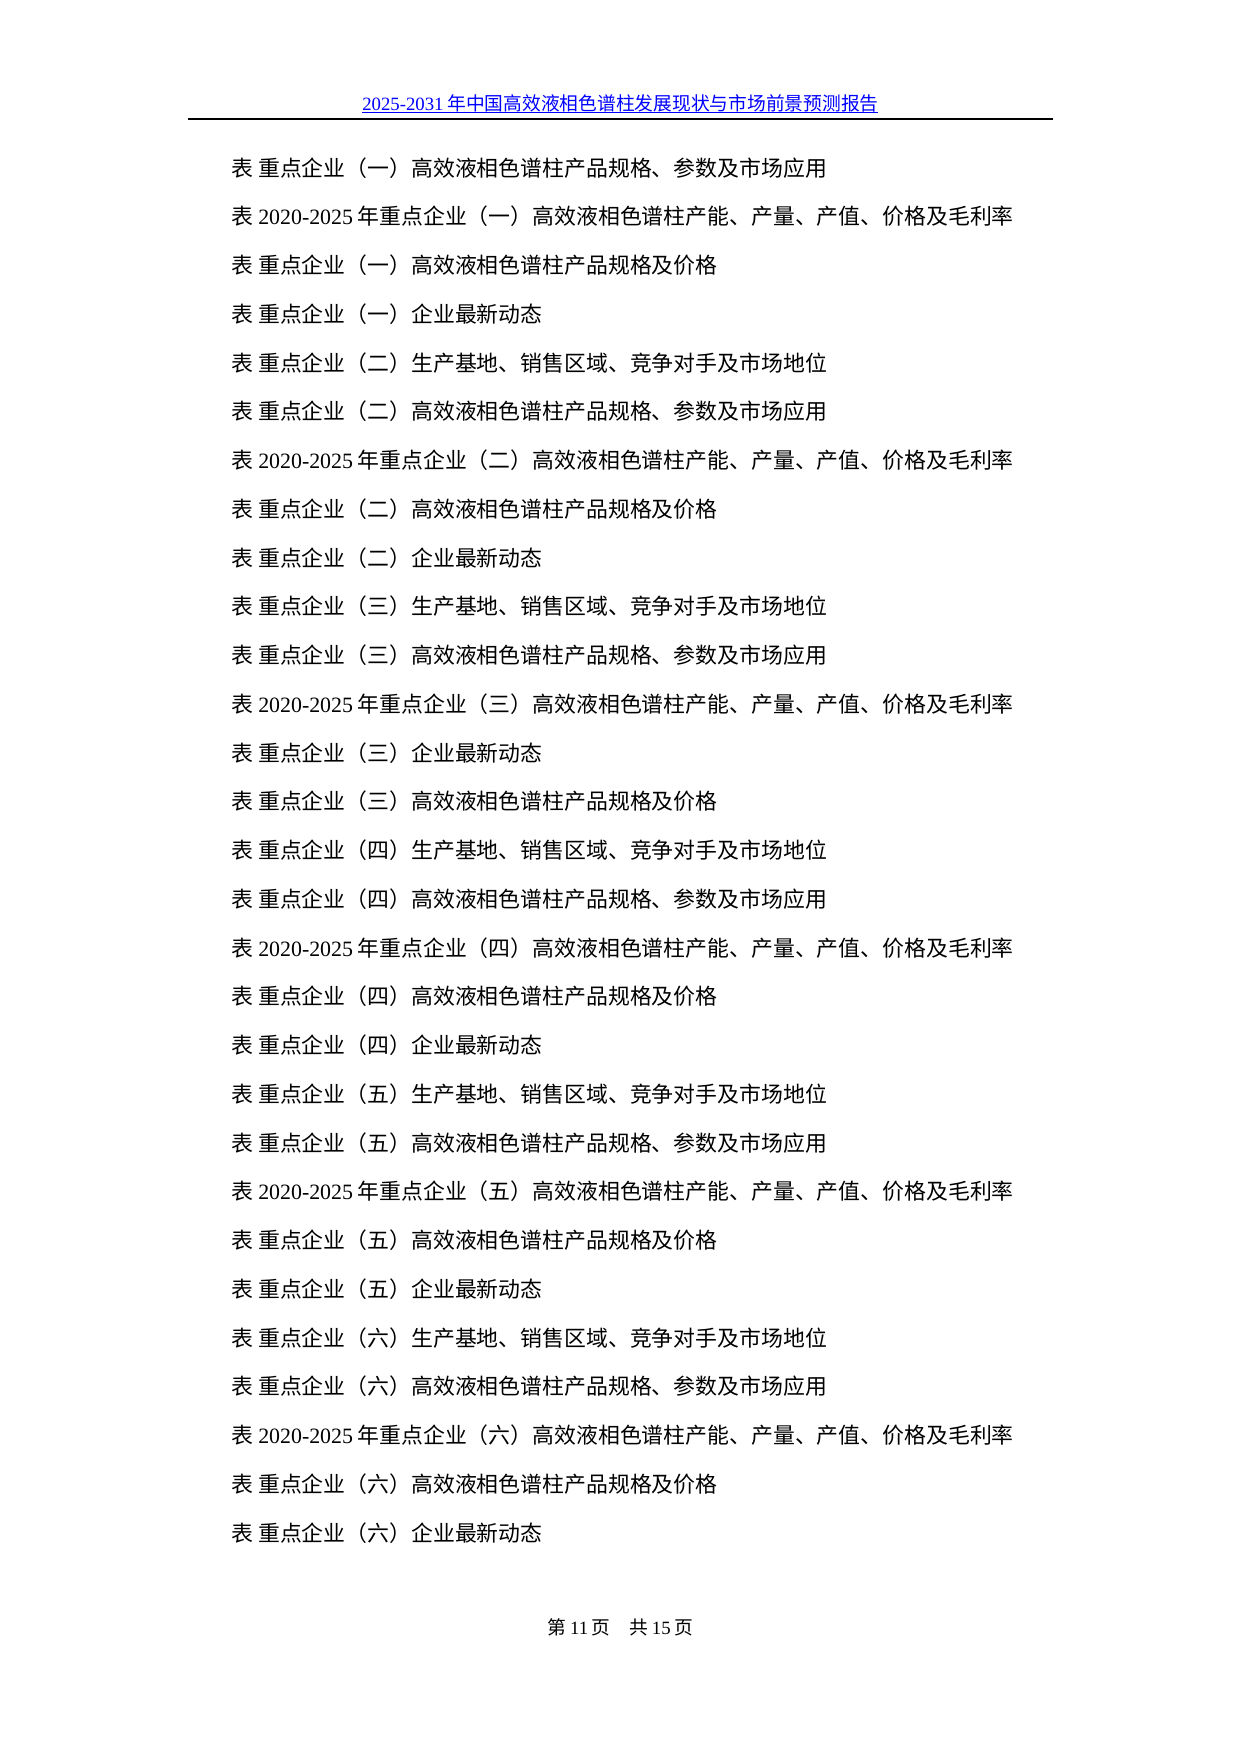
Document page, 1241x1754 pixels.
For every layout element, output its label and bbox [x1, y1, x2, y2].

text [187, 150, 1053, 1548]
